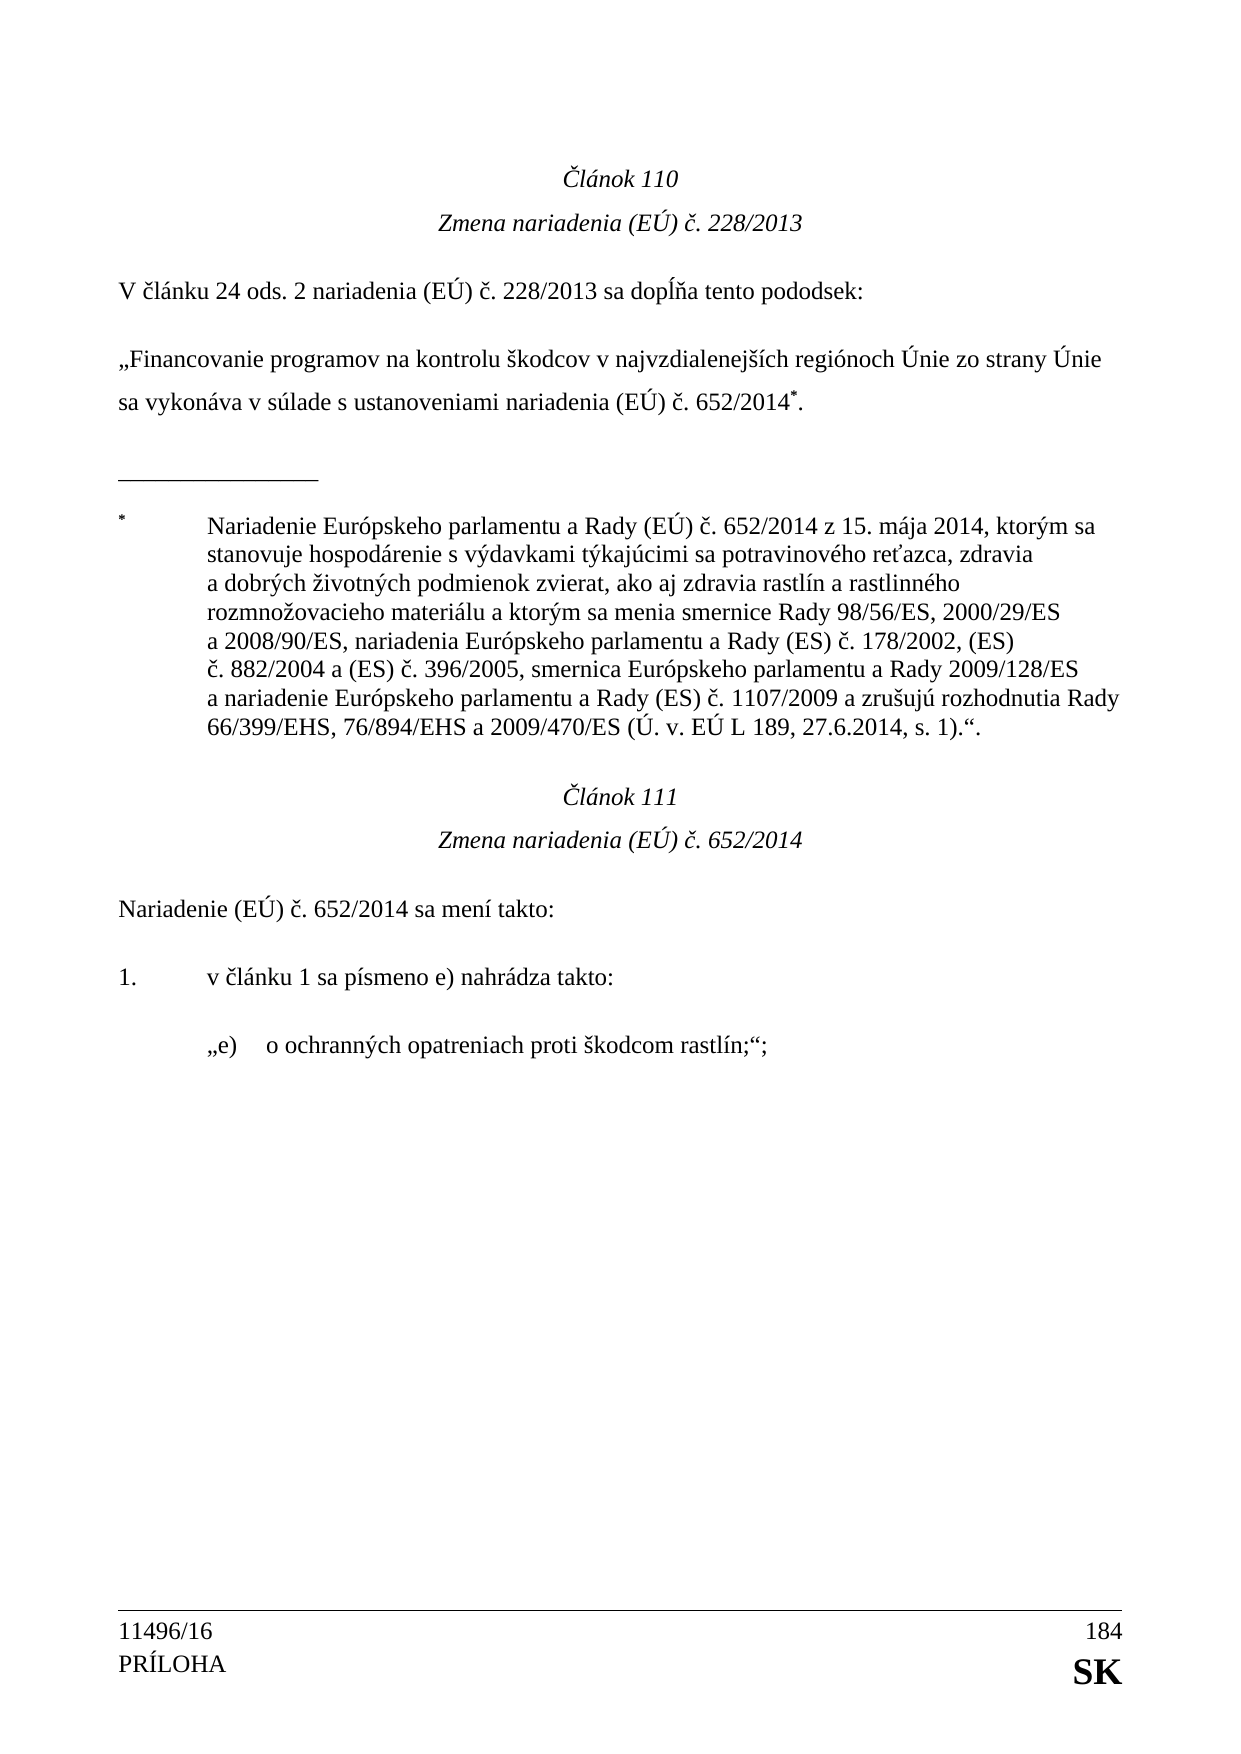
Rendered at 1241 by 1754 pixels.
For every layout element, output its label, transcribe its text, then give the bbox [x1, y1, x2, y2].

text 1. v článku 1 sa písmeno e) nahrádza takto: [118, 962, 1122, 991]
text ________________ [118, 455, 1122, 484]
text * Nariadenie Európskeho parlamentu a Rady (EÚ) č. 652/2014 z 15. mája 2014, ktorým sa stanovuje hospodárenie s výdavkami týkajúcimi sa potravinového reťazca, zdravia a dobrých životných podmienok zvierat, ako aj zdravia rastlín a rastlinného rozmnožovacieho materiálu a ktorým sa menia smernice Rady 98/56/ES, 2000/29/ES a 2008/90/ES, nariadenia Európskeho parlamentu a Rady (ES) č. 178/2002, (ES) č. 882/2004 a (ES) č. 396/2005, smernica Európskeho parlamentu a Rady 2009/128/ES a nariadenie Európskeho parlamentu a Rady (ES) č. 1107/2009 a zrušujú rozhodnutia Rady 66/399/EHS, 76/894/EHS a 2009/470/ES (Ú. v. EÚ L 189, 27.6.2014, s. 1).“. [118, 511, 1122, 741]
text Článok 111 Zmena nariadenia (EÚ) č. 652/2014 [118, 782, 1122, 854]
text „Financovanie programov na kontrolu škodcov v najvzdialenejších regiónoch Únie zo strany Únie sa vykonáva v súlade s ustanoveniami nariadenia (EÚ) č. 652/2014*. [118, 344, 1122, 416]
text Článok 110 Zmena nariadenia (EÚ) č. 228/2013 [118, 164, 1122, 236]
text Nariadenie (EÚ) č. 652/2014 sa mení takto: [118, 894, 1122, 922]
text V článku 24 ods. 2 nariadenia (EÚ) č. 228/2013 sa dopĺňa tento pododsek: [118, 276, 1122, 304]
text „e) o ochranných opatreniach proti škodcom rastlín;“; [207, 1030, 1122, 1059]
